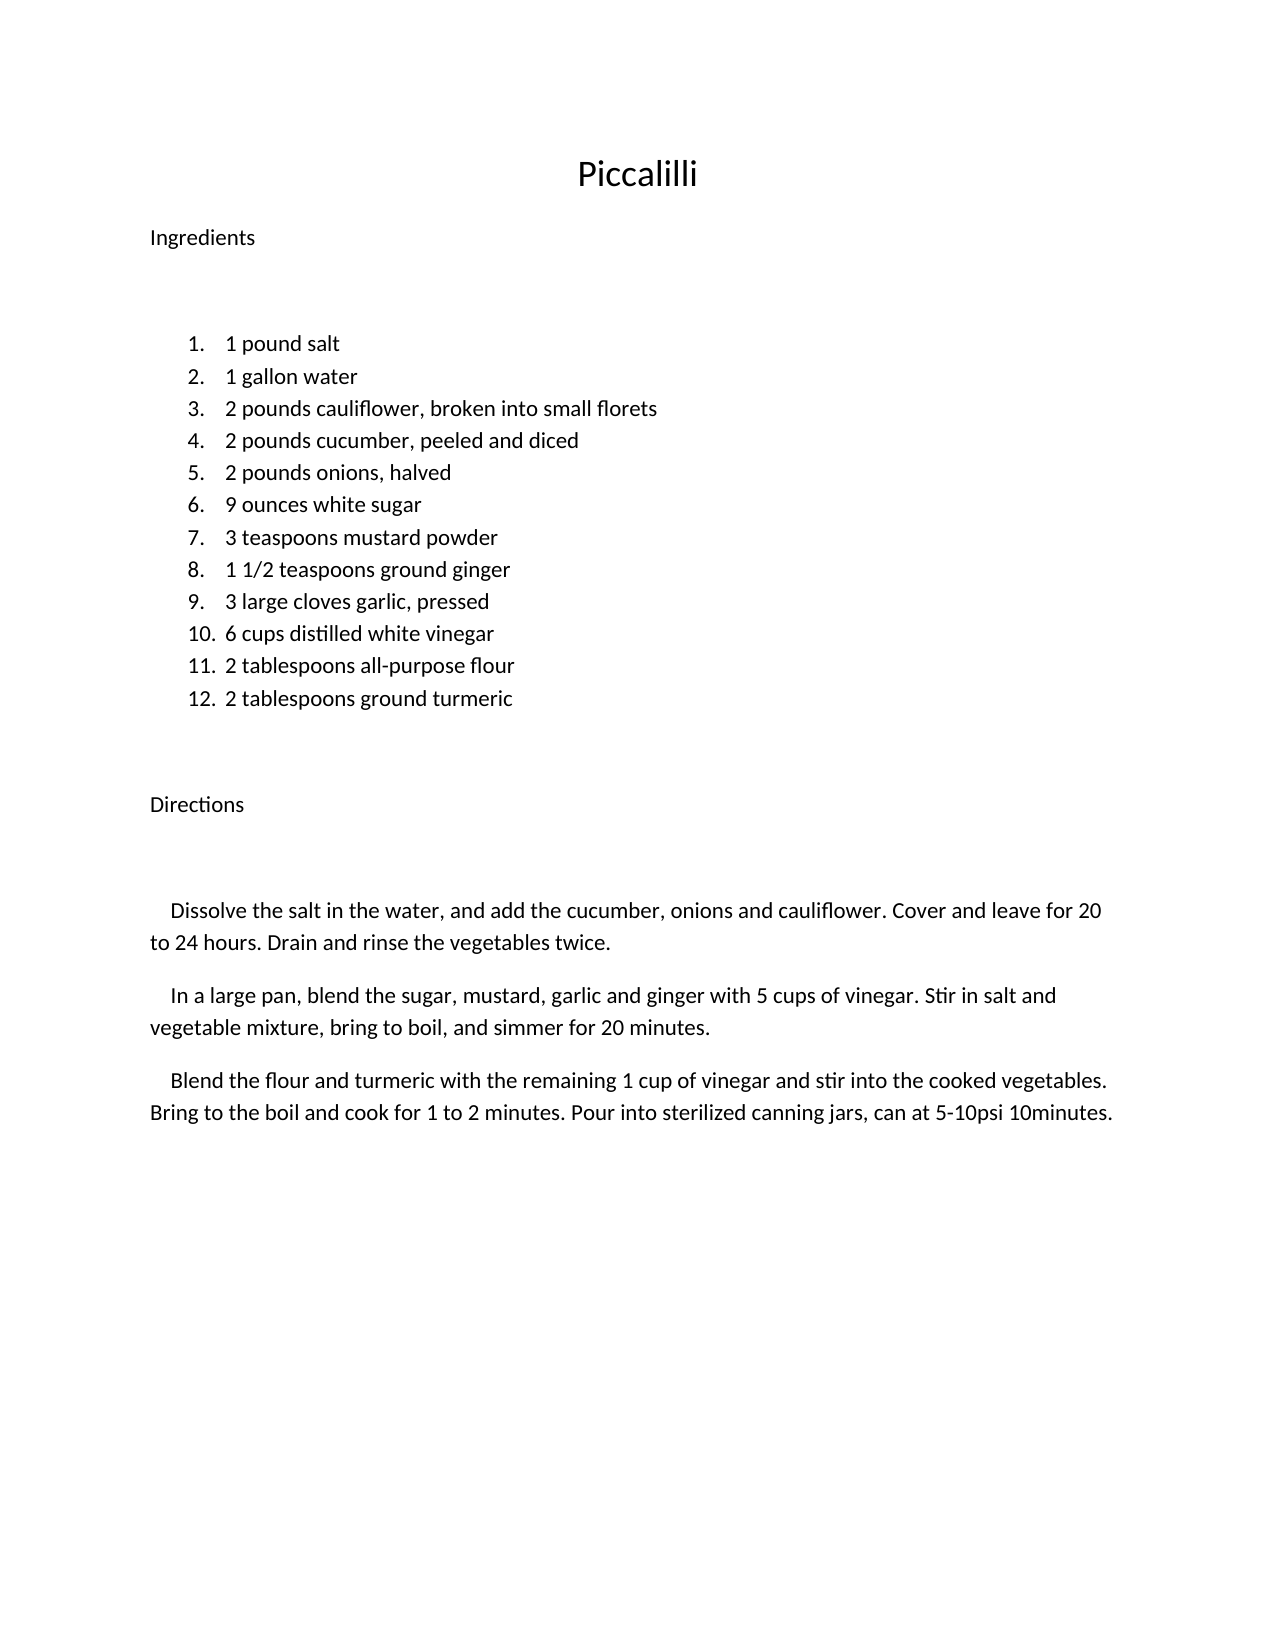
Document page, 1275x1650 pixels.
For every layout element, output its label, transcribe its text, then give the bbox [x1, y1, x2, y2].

list 2 tablespoons ground turmeric [187, 684, 1125, 712]
list 3 teaspoons mustard powder [187, 523, 1125, 551]
list 1 1/2 teaspoons ground ginger [187, 555, 1125, 583]
text Directions [150, 790, 1125, 818]
list 1 gallon water [187, 362, 1125, 390]
list 3 large cloves garlic, pressed [187, 587, 1125, 615]
text In a large pan, blend the sugar, mustard, garlic and ginger with 5 cups of vinegar. Stir in salt and vegetable mixture, bring to boil, and simmer for 20 minutes. [150, 981, 1125, 1041]
list 2 pounds cauliflower, broken into small florets [187, 394, 1125, 422]
list 2 pounds cucumber, peeled and diced [187, 426, 1125, 454]
list 2 pounds onions, halved [187, 458, 1125, 486]
list 9 ounces white sugar [187, 491, 1125, 518]
text Dissolve the salt in the water, and add the cucumber, onions and cauliflower. Cover and leave for 20 to 24 hours. Drain and rinse the vegetables twice. [150, 896, 1125, 956]
text Piccalilli [150, 150, 1125, 196]
list 2 tablespoons all-purpose flour [187, 651, 1125, 679]
text Blend the flour and turmeric with the remaining 1 cup of vinegar and stir into the cooked vegetables. Bring to the boil and cook for 1 to 2 minutes. Pour into sterilized canning jars, can at 5-10psi 10minutes. [150, 1066, 1125, 1126]
text Ingredients [150, 223, 1125, 252]
list 1 pound salt [187, 329, 1125, 358]
list 6 cups distilled white vinegar [187, 619, 1125, 647]
